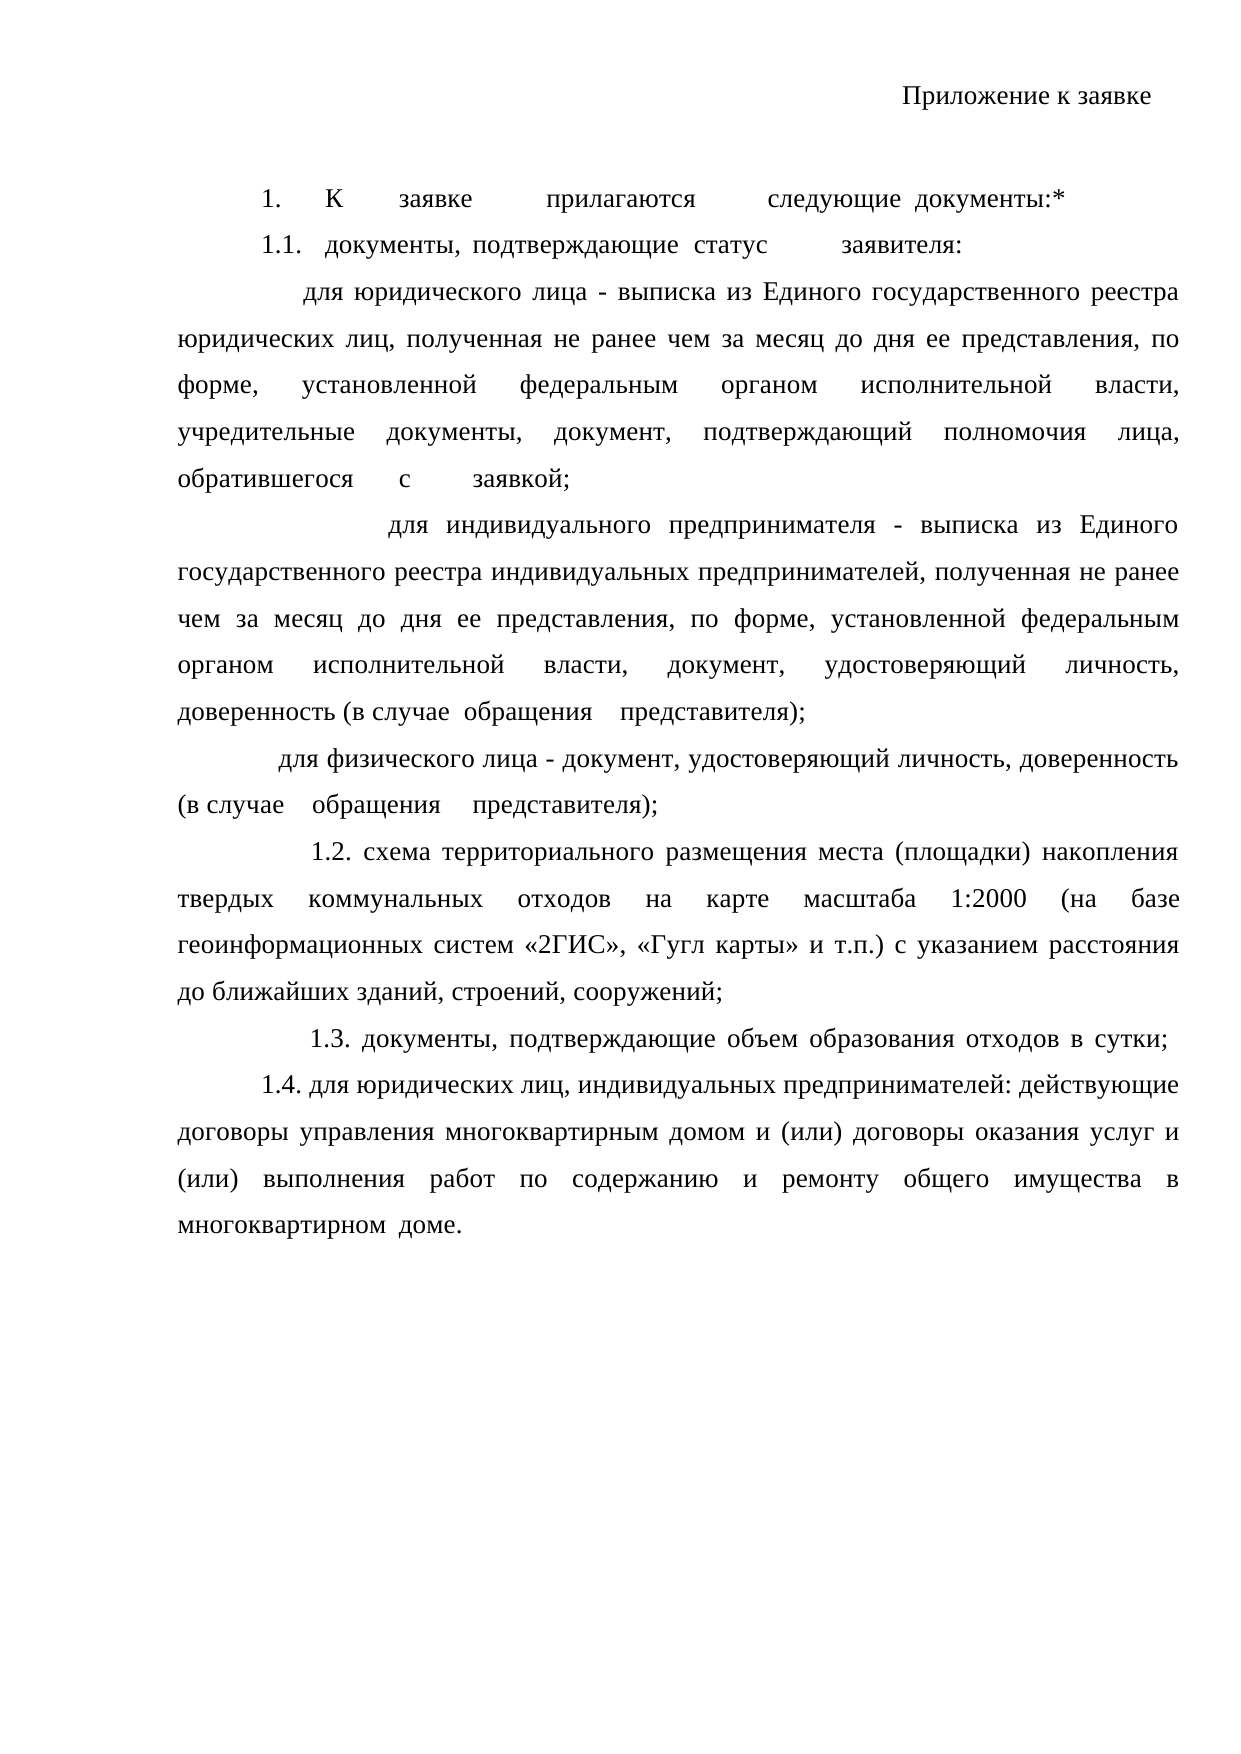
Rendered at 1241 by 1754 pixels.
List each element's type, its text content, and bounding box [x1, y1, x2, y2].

text 1. К заявке прилагаются следующие документы:* 1.1. документы, подтверждающие статус заявителя: для юридического лица - выписка из Единого государственного реестра юридических лиц, полученная не ранее чем за месяц до дня ее представления, по форме, установленной федеральным органом исполнительной власти, учредительные документы, документ, подтверждающий полномочия лица, обратившегося с заявкой; для индивидуального предпринимателя - выписка из Единого государственного реестра индивидуальных предпринимателей, полученная не ранее чем за месяц до дня ее представления, по форме, установленной федеральным органом исполнительной власти, документ, удостоверяющий личность, доверенность (в случае обращения представителя); для физического лица - документ, удостоверяющий личность, доверенность (в случае обращения представителя); 1.2. схема территориального размещения места (площадки) накопления твердых коммунальных отходов на карте масштаба 1:2000 (на базе геоинформационных систем «2ГИС», «Гугл карты» и т.п.) с указанием расстояния до ближайших зданий, строений, сооружений; [177, 135, 1181, 1006]
text 1.3. документы, подтверждающие объем образования отходов в сутки; 1.4. для юридических лиц, индивидуальных предпринимателей: действующие договоры управления многоквартирным домом и (или) договоры оказания услуг и (или) выполнения работ по содержанию и ремонту общего имущества в многоквартирном доме. [177, 1022, 1181, 1281]
text Приложение к заявке [177, 77, 1181, 110]
